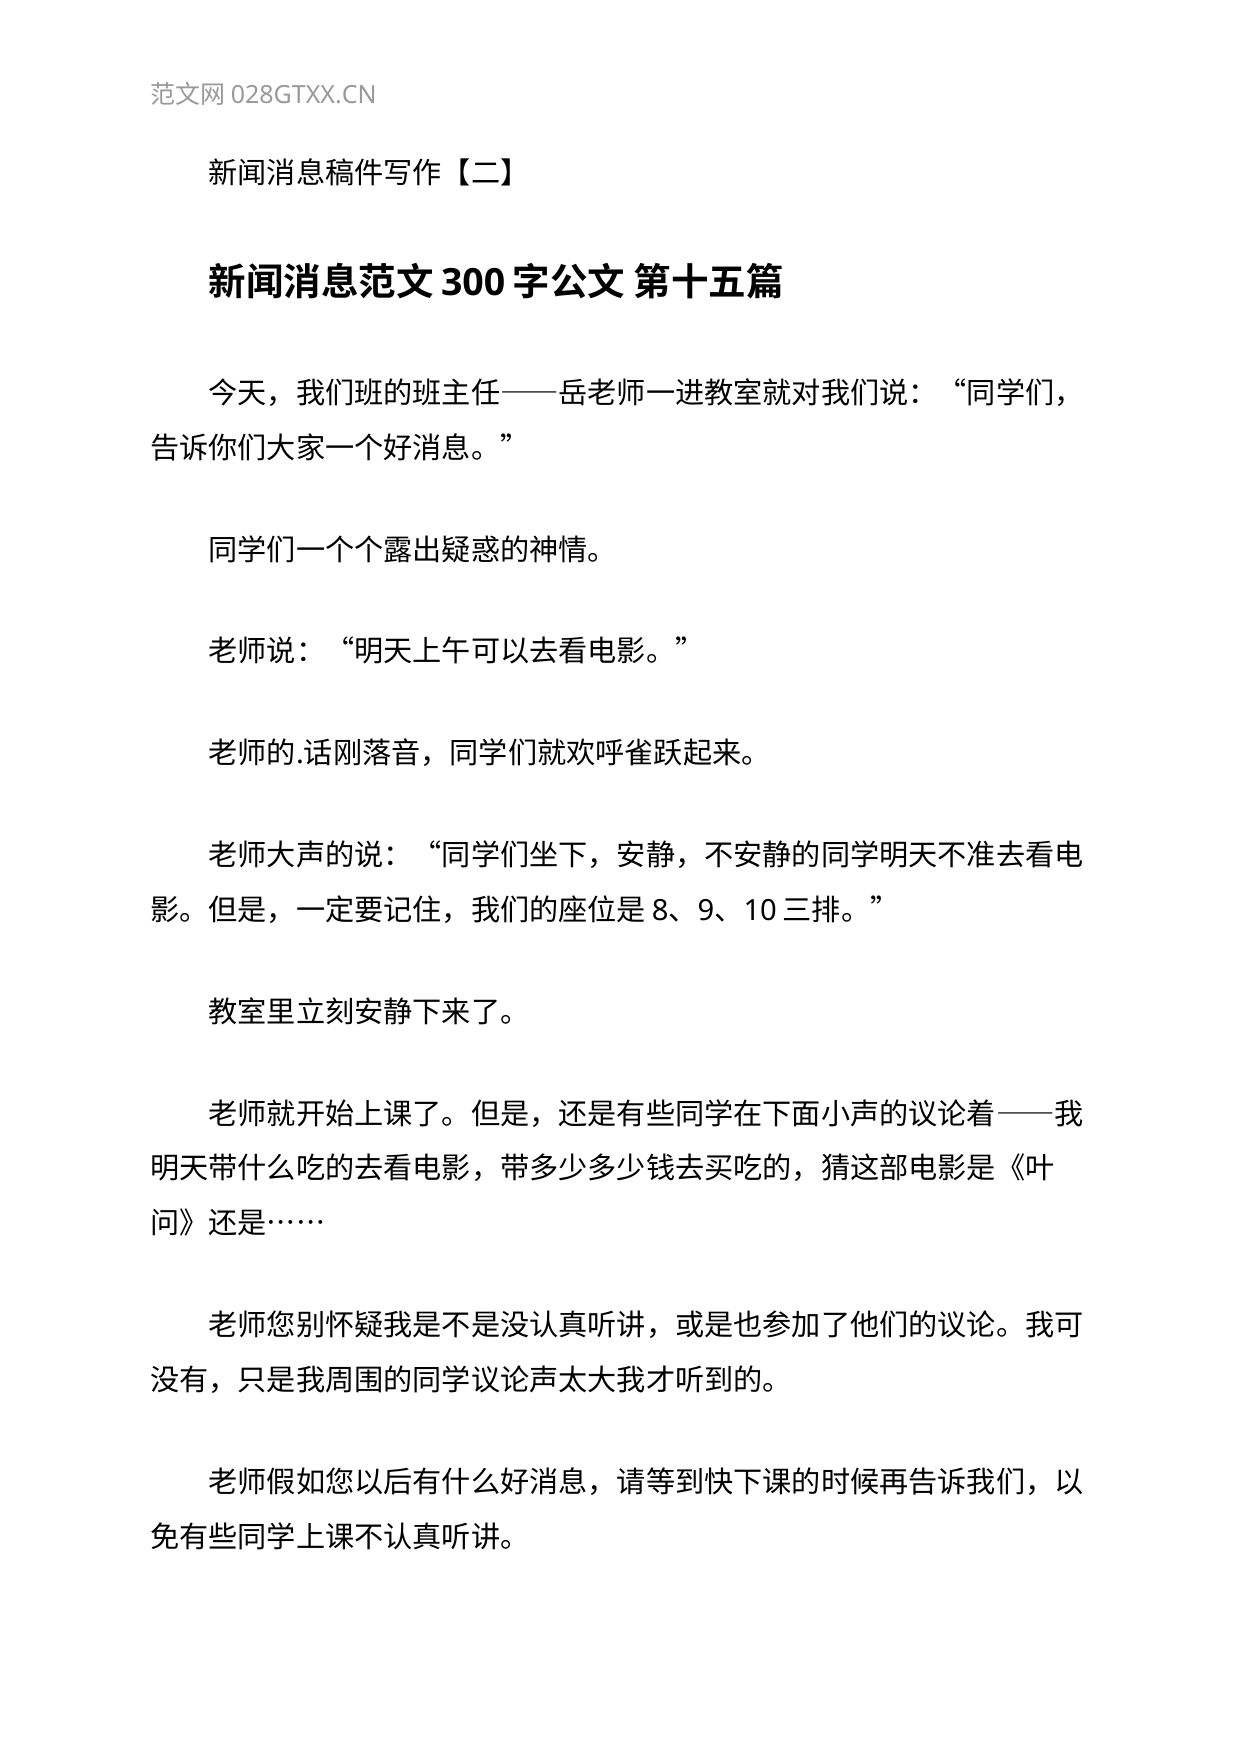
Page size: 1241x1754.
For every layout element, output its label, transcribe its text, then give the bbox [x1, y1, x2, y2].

text 新闻消息范文300字公文 第十五篇 [150, 252, 1090, 306]
text 老师大声的说：“同学们坐下，安静，不安静的同学明天不准去看电影。但是，一定要记住，我们的座位是8、9、10三排。” [150, 832, 1090, 929]
text 新闻消息稿件写作【二】 [150, 150, 1090, 192]
text 教室里立刻安静下来了。 [150, 988, 1090, 1031]
text 老师就开始上课了。但是，还是有些同学在下面小声的议论着——我明天带什么吃的去看电影，带多少多少钱去买吃的，猜这部电影是《叶问》还是…… [150, 1090, 1090, 1242]
text 今天，我们班的班主任——岳老师一进教室就对我们说：“同学们，告诉你们大家一个好消息。” [150, 369, 1090, 467]
text 同学们一个个露出疑惑的神情。 [150, 526, 1090, 568]
text 老师假如您以后有什么好消息，请等到快下课的时候再告诉我们，以免有些同学上课不认真听讲。 [150, 1458, 1090, 1556]
text 老师的.话刚落音，同学们就欢呼雀跃起来。 [150, 729, 1090, 772]
text 老师您别怀疑我是不是没认真听讲，或是也参加了他们的议论。我可没有，只是我周围的同学议论声太大我才听到的。 [150, 1302, 1090, 1399]
text 老师说：“明天上午可以去看电影。” [150, 628, 1090, 670]
